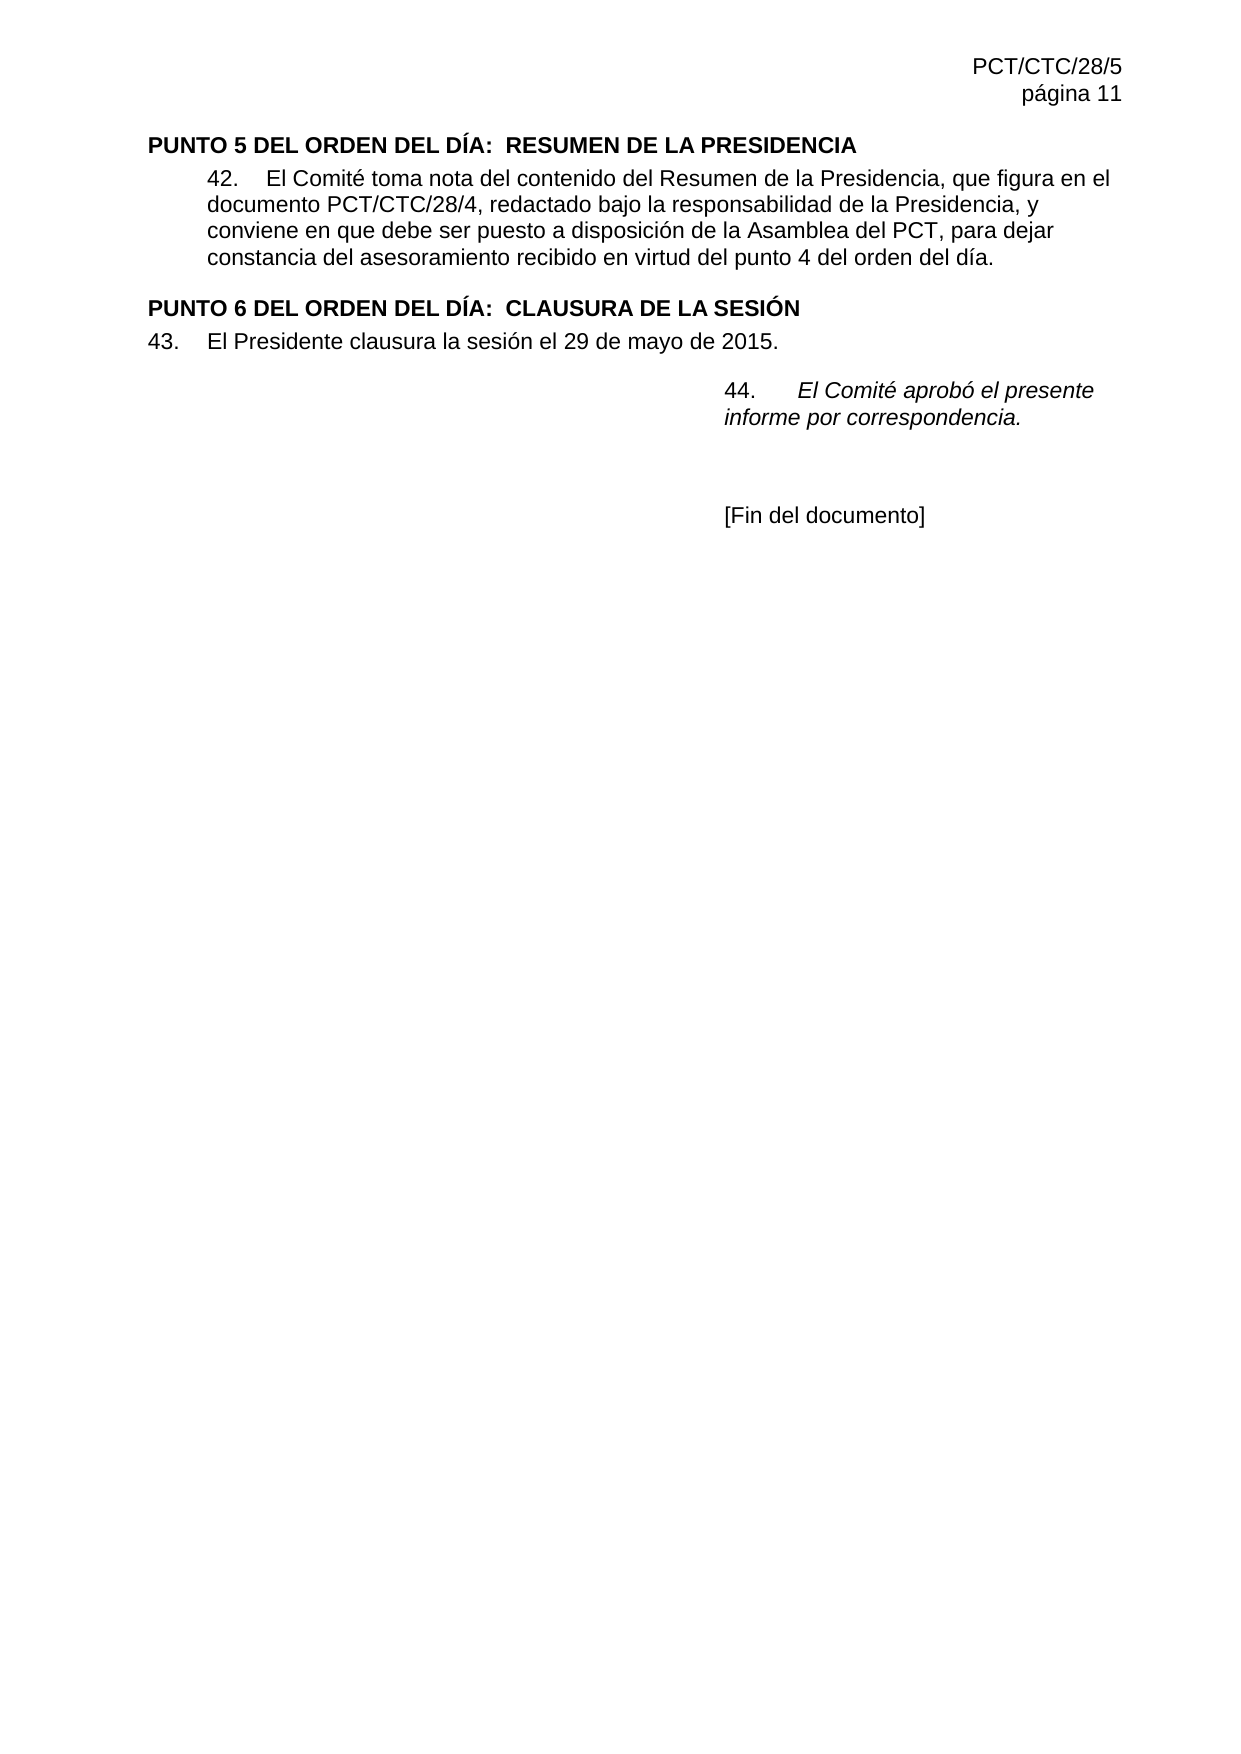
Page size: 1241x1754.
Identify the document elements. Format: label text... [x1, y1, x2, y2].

list El Presidente clausura la sesión el 29 de mayo de 2015. [148, 328, 1122, 354]
list El Comité aprobó el presente informe por correspondencia. [724, 377, 1122, 430]
subtitle PUNTO 5 DEL ORDEN DEL DÍA: RESUMEN DE LA PRESIDENCIA [148, 132, 1122, 158]
list El Comité toma nota del contenido del Resumen de la Presidencia, que figura en el documento PCT/CTC/28/4, redactado bajo la responsabilidad de la Presidencia, y conviene en que debe ser puesto a disposición de la Asamblea del PCT, para dejar constancia del asesoramiento recibido en virtud del punto 4 del orden del día. [207, 165, 1122, 270]
text [Fin del documento] [724, 502, 1122, 528]
subtitle PUNTO 6 DEL ORDEN DEL DÍA: CLAUSURA DE LA SESIÓN [148, 295, 1122, 322]
